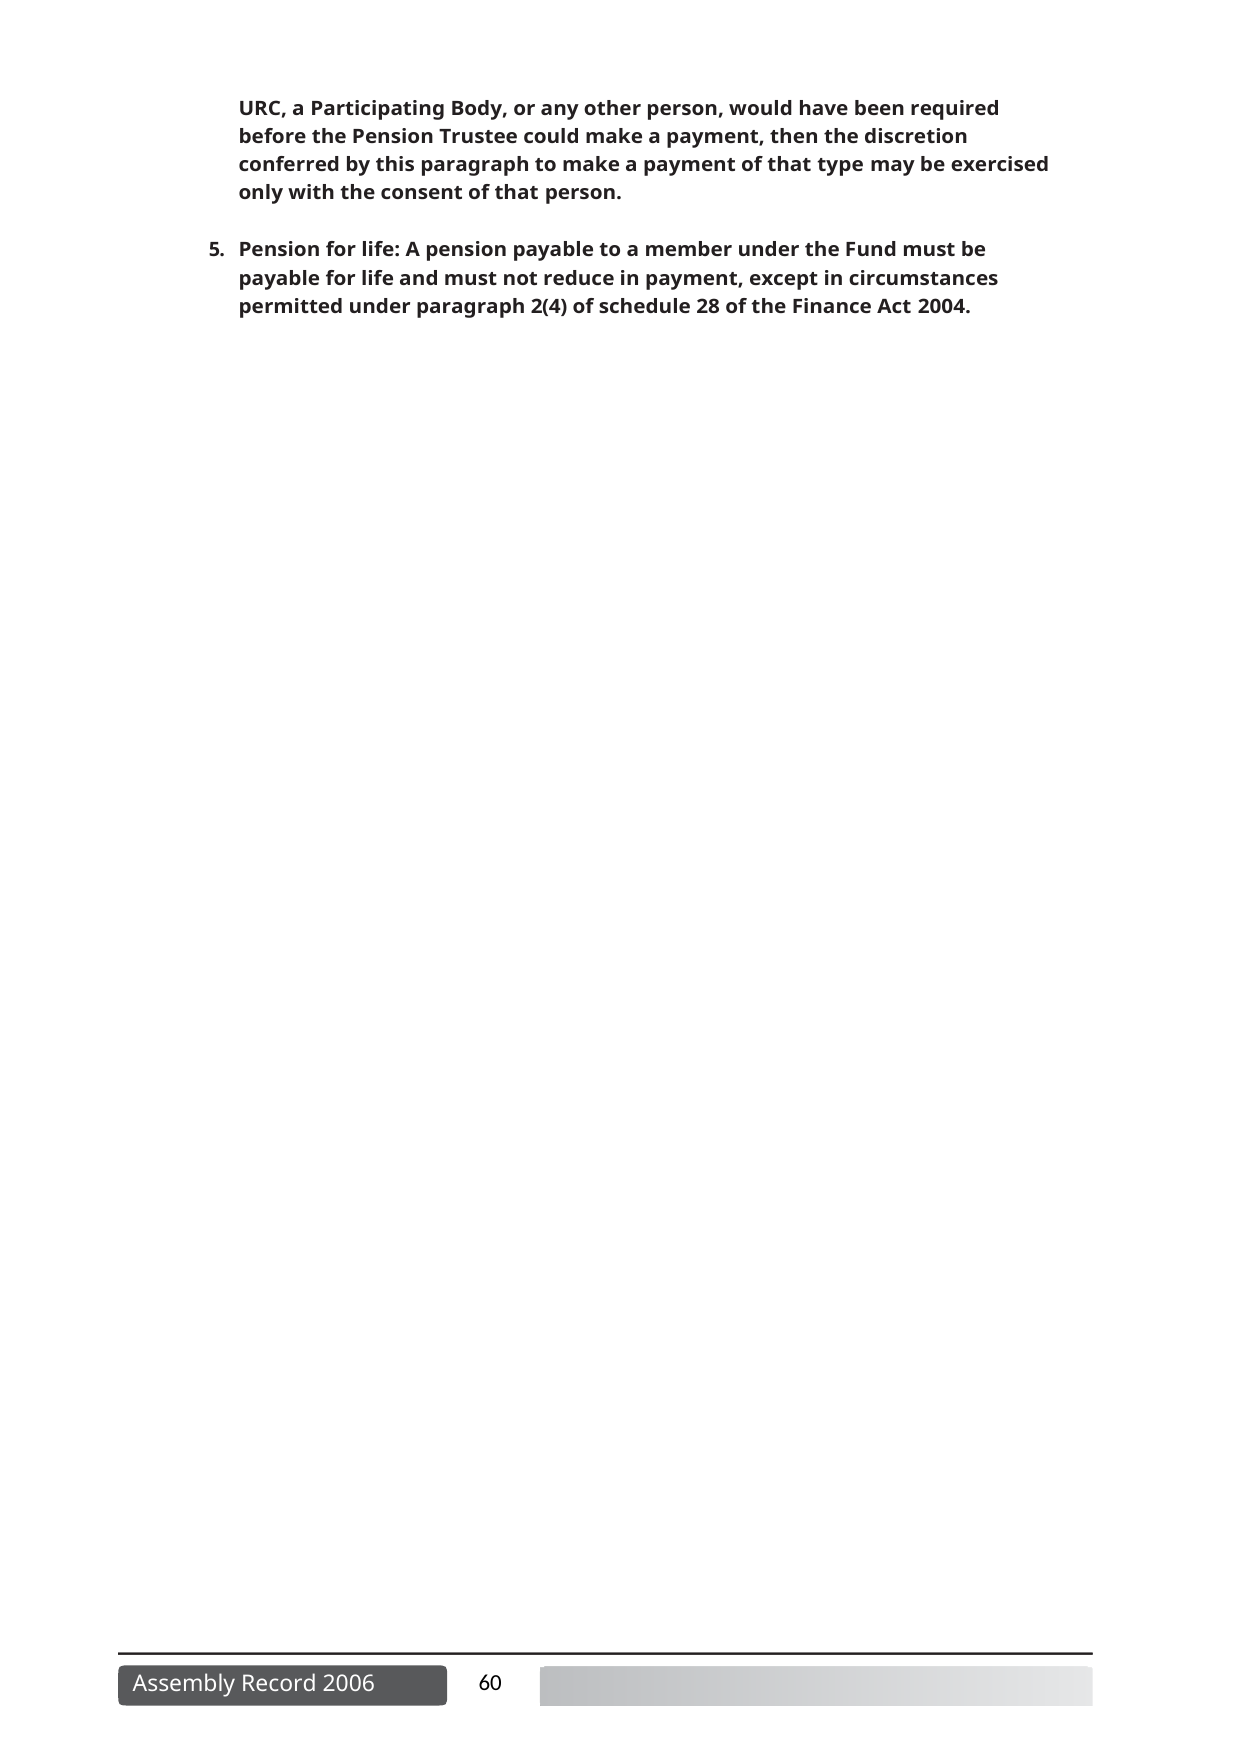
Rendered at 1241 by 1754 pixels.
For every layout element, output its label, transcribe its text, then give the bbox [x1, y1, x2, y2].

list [209, 94, 1052, 205]
picture [539, 1665, 1093, 1706]
list Pension for life: A pension payable to a member under the Fund must be payable for life and must not reduce in payment, except in circumstances permitted under paragraph 2(4) of schedule 28 of the Finance Act 2004. [209, 236, 1006, 319]
